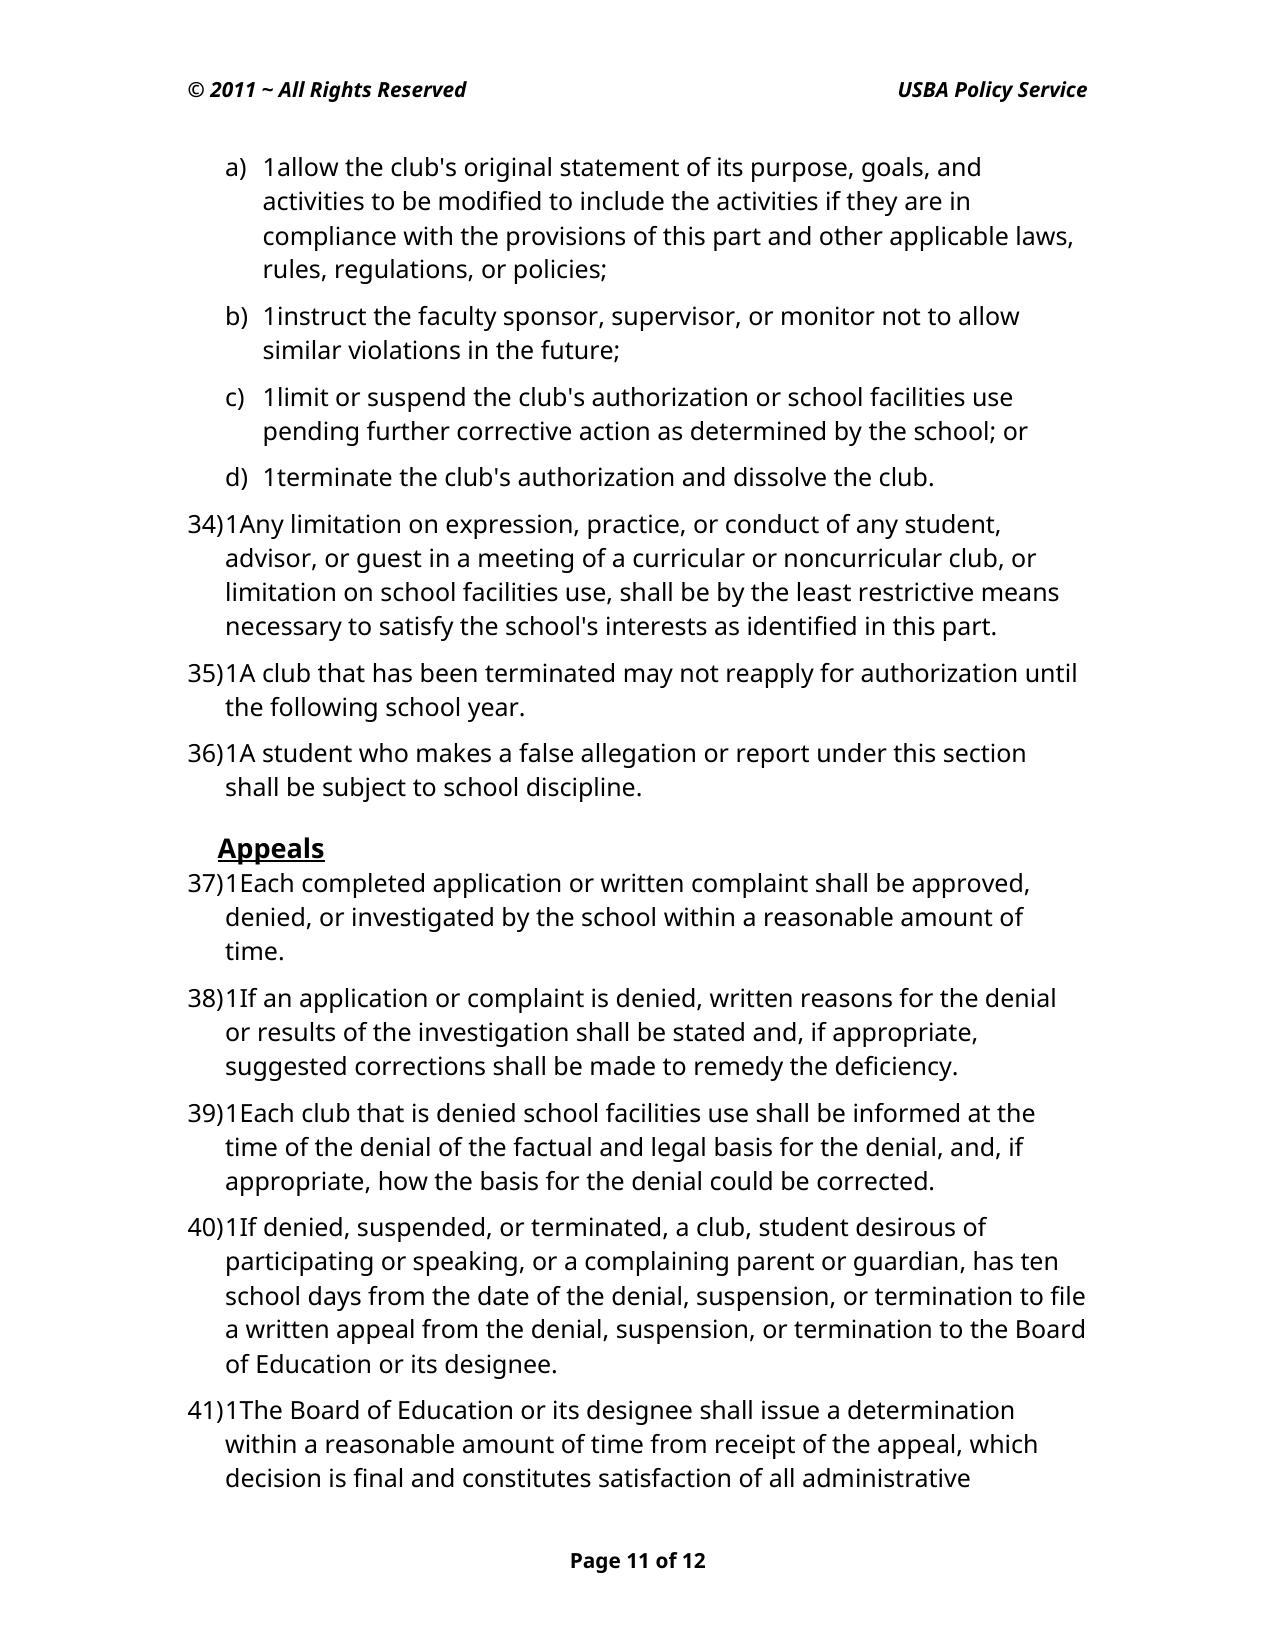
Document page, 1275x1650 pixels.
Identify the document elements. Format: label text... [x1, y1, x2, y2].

title Appeals [217, 829, 1087, 866]
list Each completed application or written complaint shall be approved, denied, or investigated by the school within a reasonable amount of time. [187, 866, 1087, 968]
list A club that has been terminated may not reapply for authorization until the following school year. [187, 655, 1087, 723]
list terminate the club's authorization and dissolve the club. [225, 460, 1087, 494]
list instruct the faculty sponsor, supervisor, or monitor not to allow similar violations in the future; [225, 299, 1087, 367]
list limit or suspend the club's authorization or school facilities use pending further corrective action as determined by the school; or [225, 379, 1087, 447]
list Each club that is denied school facilities use shall be informed at the time of the denial of the factual and legal basis for the denial, and, if appropriate, how the basis for the denial could be corrected. [187, 1095, 1087, 1197]
list allow the club's original statement of its purpose, goals, and activities to be modified to include the activities if they are in compliance with the provisions of this part and other applicable laws, rules, regulations, or policies; [225, 150, 1087, 286]
list Any limitation on expression, practice, or conduct of any student, advisor, or guest in a meeting of a curricular or noncurricular club, or limitation on school facilities use, shall be by the least restrictive means necessary to satisfy the school's interests as identified in this part. [187, 507, 1087, 643]
list If an application or complaint is denied, written reasons for the denial or results of the investigation shall be stated and, if appropriate, suggested corrections shall be made to remedy the deficiency. [187, 981, 1087, 1083]
list A student who makes a false allegation or report under this section shall be subject to school discipline. [187, 736, 1087, 804]
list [187, 1393, 1087, 1495]
list If denied, suspended, or terminated, a club, student desirous of participating or speaking, or a complaining parent or guardian, has ten school days from the date of the denial, suspension, or termination to file a written appeal from the denial, suspension, or termination to the Board of Education or its designee. [187, 1210, 1087, 1380]
